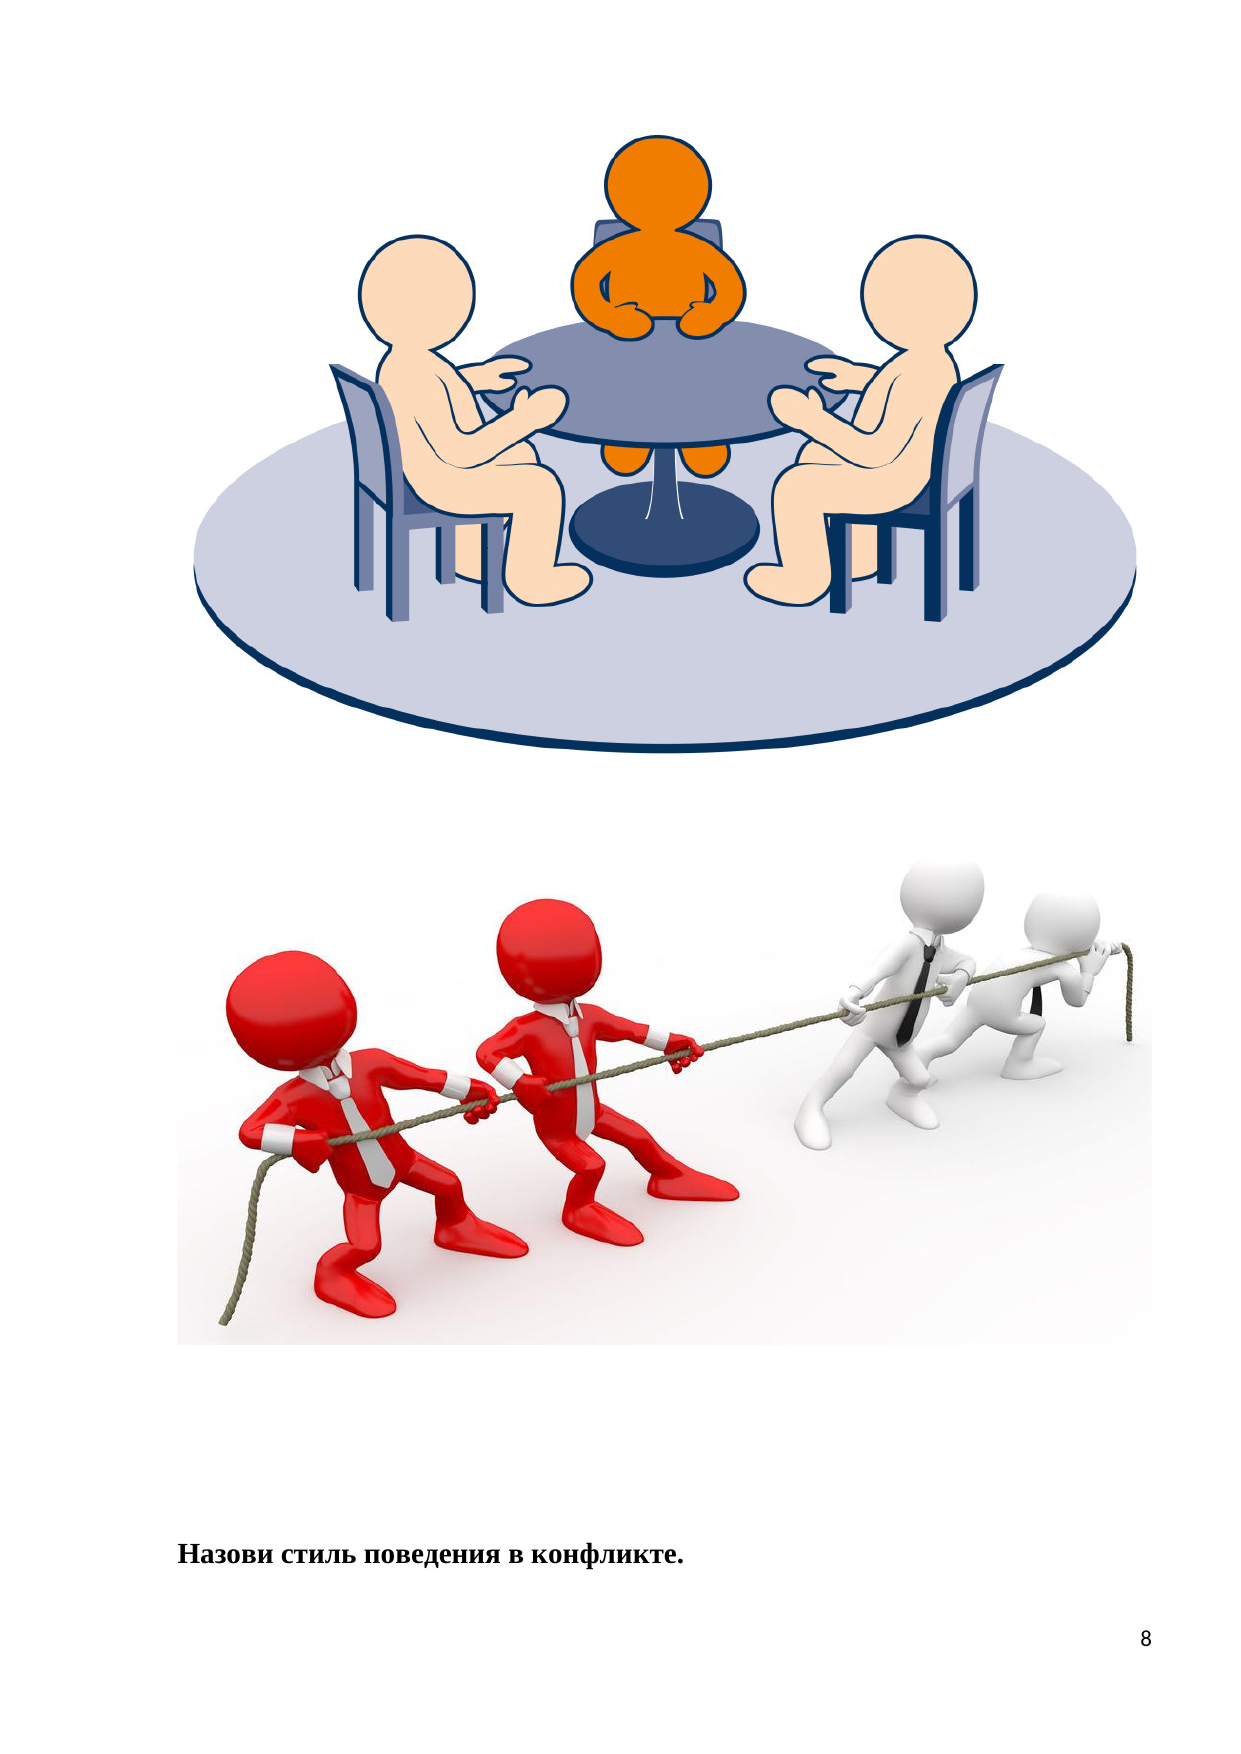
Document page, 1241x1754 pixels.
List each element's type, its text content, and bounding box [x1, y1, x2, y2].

picture [177, 832, 1152, 1345]
picture [177, 118, 1152, 769]
text Назови стиль поведения в конфликте. [177, 1536, 1152, 1570]
